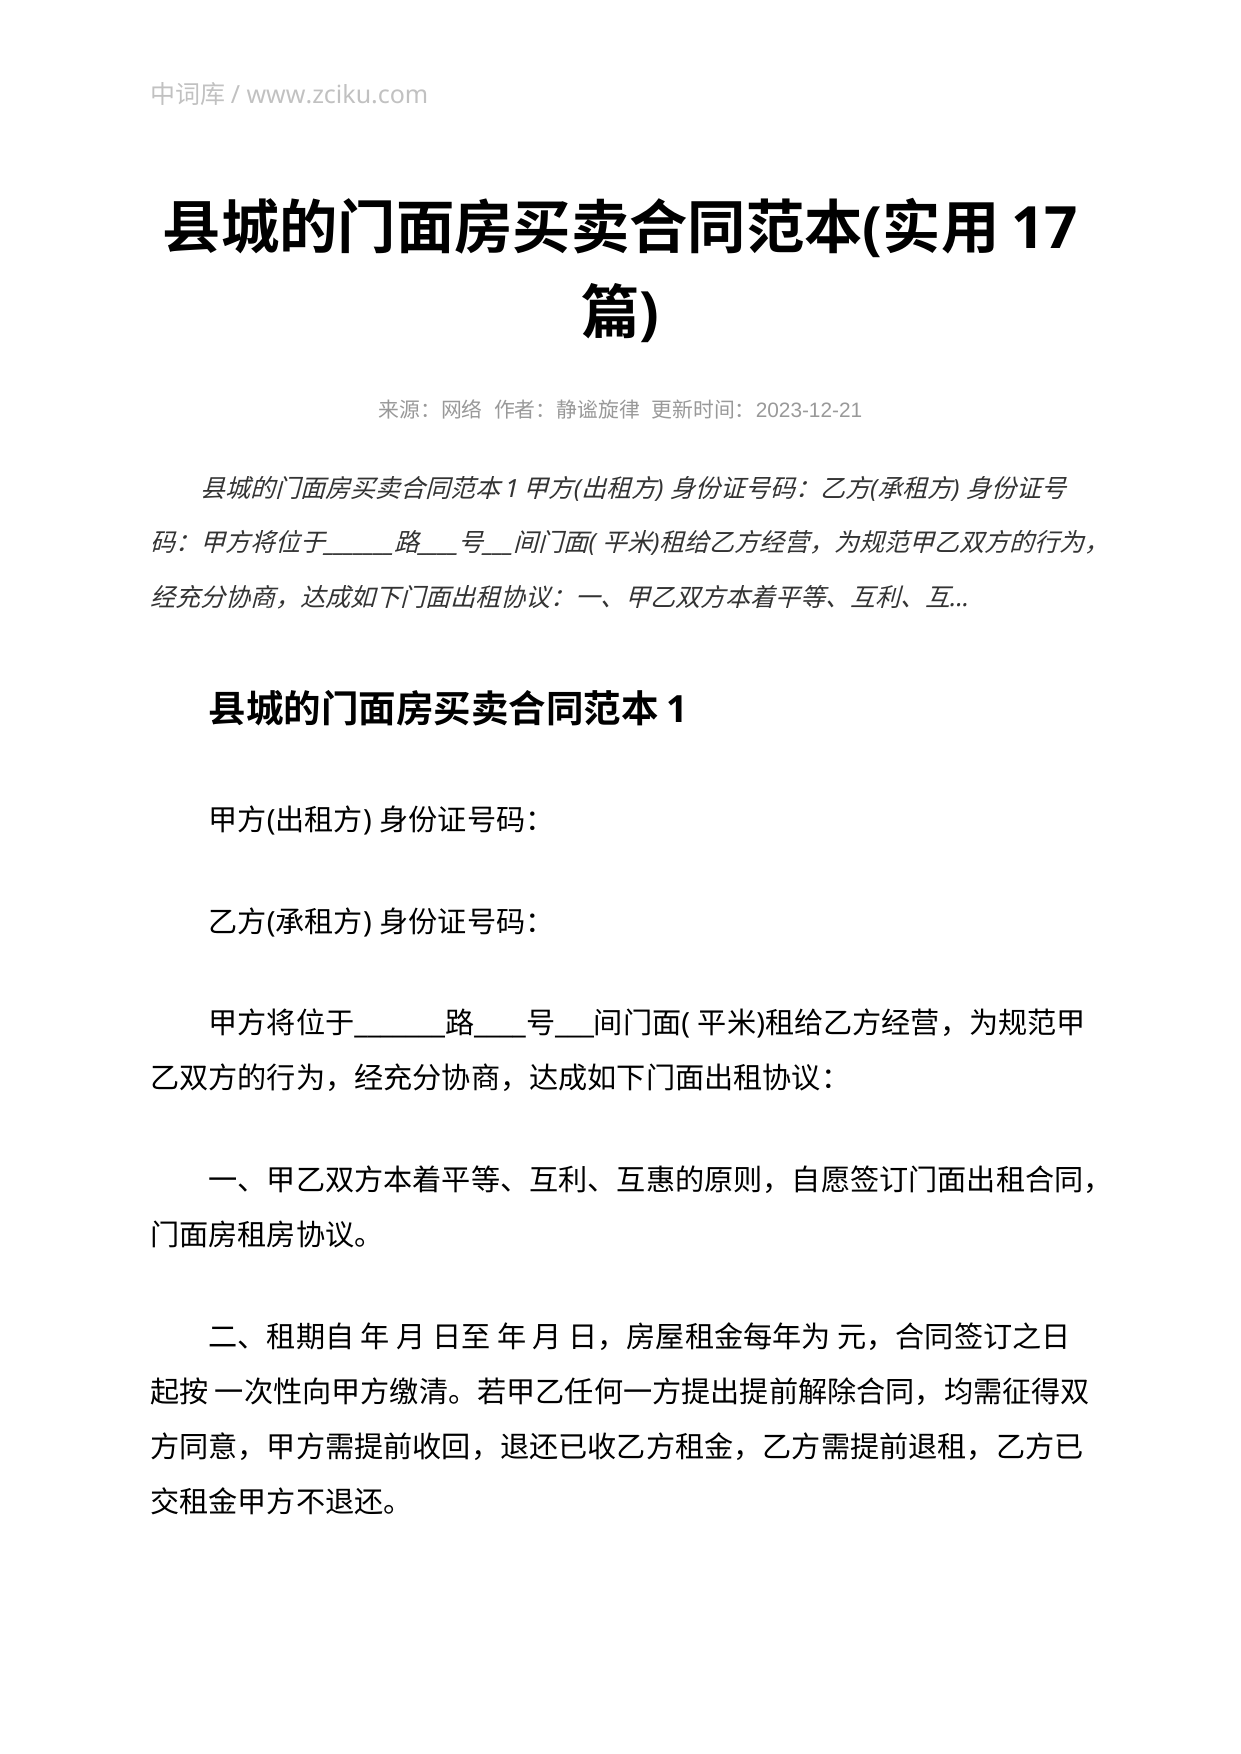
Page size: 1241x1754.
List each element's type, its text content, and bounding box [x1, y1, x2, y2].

text 县城的门面房买卖合同范本1甲方(出租方) 身份证号码：乙方(承租方) 身份证号码：甲方将位于_______路____号___间门面( 平米)租给乙方经营，为规范甲乙双方的行为，经充分协商，达成如下门面出租协议：一、甲乙双方本着平等、互利、互... [150, 468, 1090, 613]
text 甲方(出租方) 身份证号码： [150, 796, 1090, 838]
text 县城的门面房买卖合同范本1 [150, 678, 1090, 733]
text 乙方(承租方) 身份证号码： [150, 898, 1090, 941]
text 甲方将位于_______路____号___间门面( 平米)租给乙方经营，为规范甲乙双方的行为，经充分协商，达成如下门面出租协议： [150, 1000, 1090, 1097]
subtitle 县城的门面房买卖合同范本(实用17篇) [150, 181, 1090, 351]
text 二、租期自 年 月 日至 年 月 日，房屋租金每年为 元，合同签订之日起按 一次性向甲方缴清。若甲乙任何一方提出提前解除合同，均需征得双方同意，甲方需提前收回，退还已收乙方租金，乙方需提前退租，乙方已交租金甲方不退还。 [150, 1313, 1090, 1521]
text 来源：网络 作者：静谧旋律 更新时间：2023-12-21 [150, 398, 1090, 422]
text 一、甲乙双方本着平等、互利、互惠的原则，自愿签订门面出租合同，门面房租房协议。 [150, 1157, 1090, 1254]
